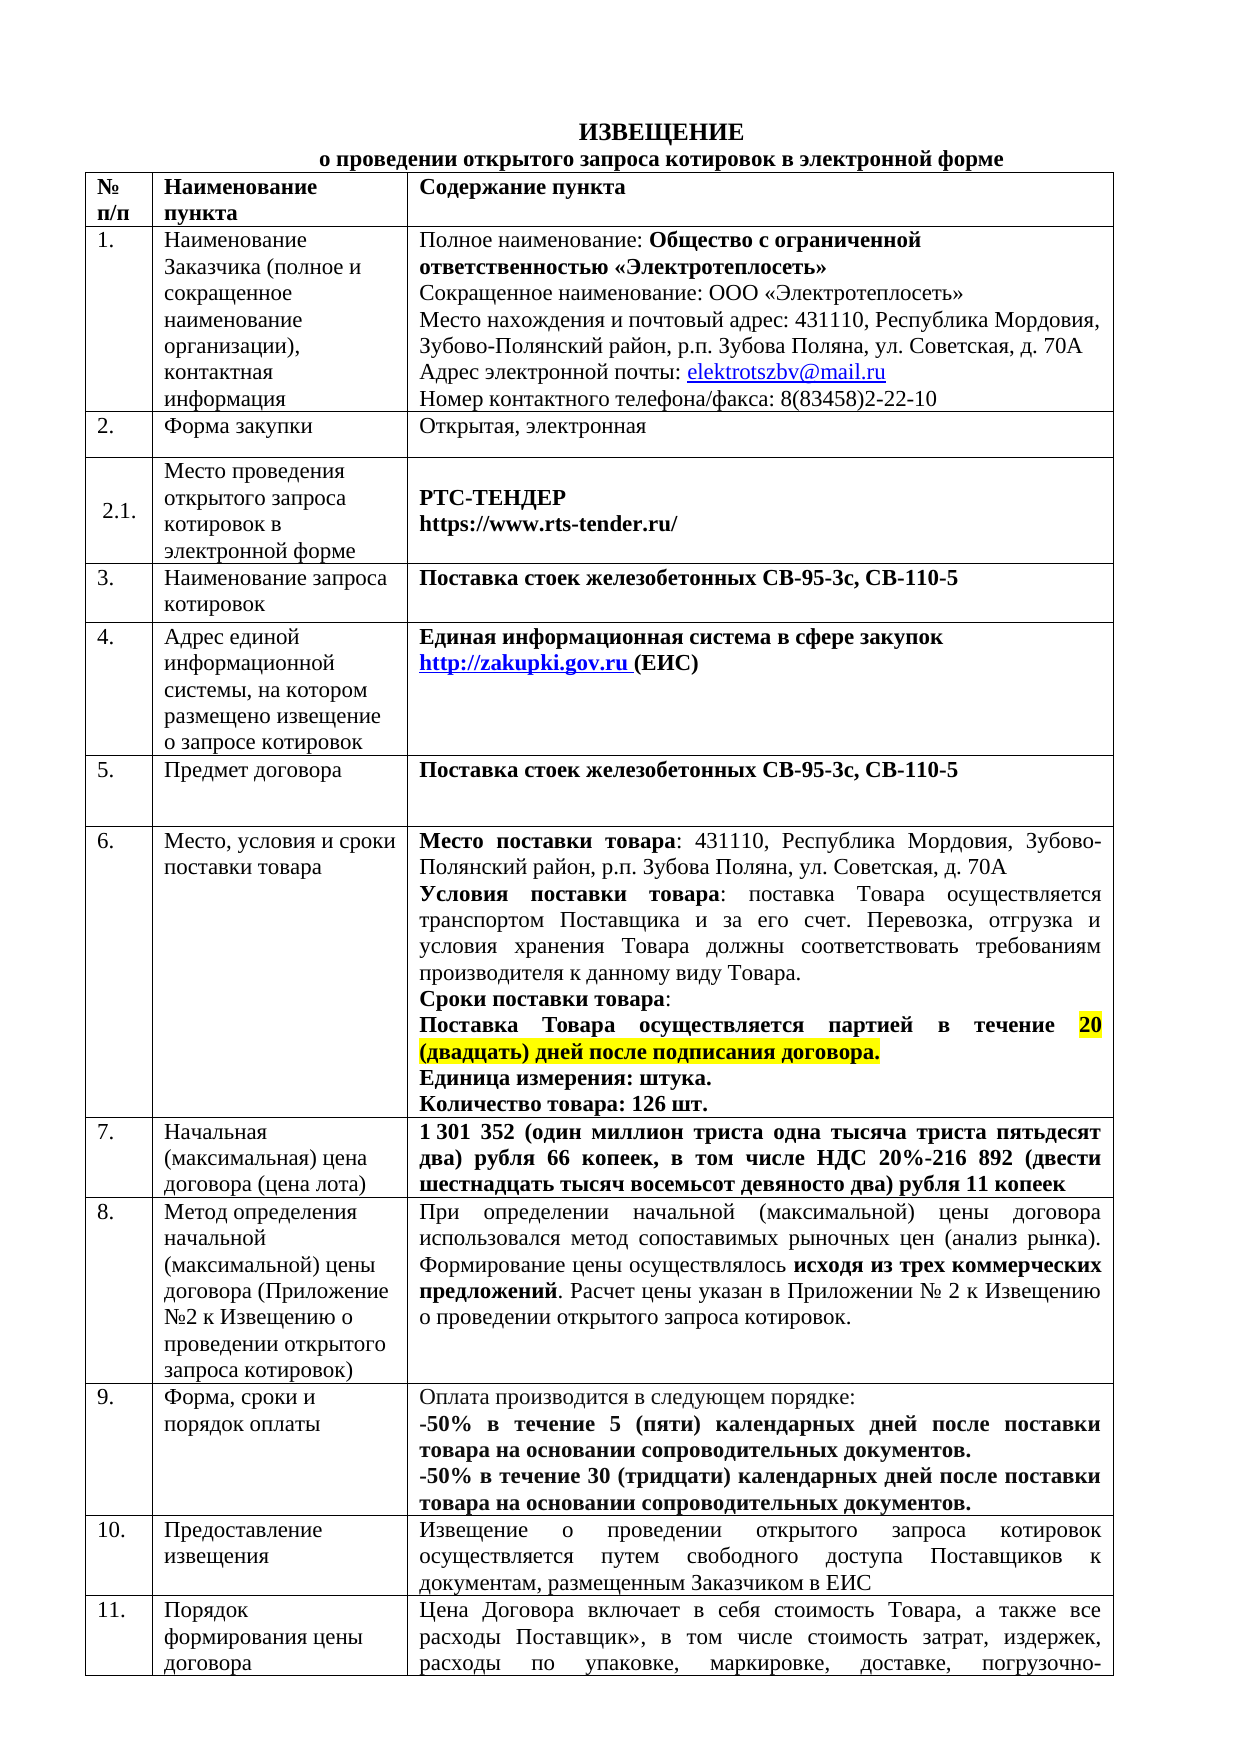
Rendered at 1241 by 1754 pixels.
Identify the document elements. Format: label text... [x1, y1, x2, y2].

table_cell 2.1. [86, 458, 152, 563]
table_cell РТС-ТЕНДЕР https://www.rts-tender.ru/ [408, 458, 1113, 563]
table_header Содержание пункта [408, 173, 1113, 226]
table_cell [408, 1596, 1113, 1675]
table_cell Поставка стоек железобетонных СВ-95-3с, СВ-110-5 [408, 564, 1113, 622]
table_cell Метод определения начальной (максимальной) цены договора (Приложение №2 к Извещению о проведении открытого запроса котировок) [153, 1198, 407, 1382]
table_cell 4. [86, 623, 152, 755]
table_cell Наименование Заказчика (полное и сокращенное наименование организации), контактная информация [153, 227, 407, 411]
table_header № п/п [86, 173, 152, 226]
table_cell Открытая, электронная [408, 412, 1113, 457]
table_cell Место поставки товара: 431110, Республика Мордовия, Зубово-Полянский район, р.п. Зубова Поляна, ул. Советская, д. 70А Условия поставки товара: поставка Товара осуществляется транспортом Поставщика и за его счет. Перевозка, отгрузка и условия хранения Товара должны соответствовать требованиям производителя к данному виду Товара. Сроки поставки товара: Поставка Товара осуществляется партией в течение 20 (двадцать) дней после подписания договора. Единица измерения: штука. Количество товара: 126 шт. [408, 827, 1113, 1117]
table_cell 6. [86, 827, 152, 1117]
table_cell Место, условия и сроки поставки товара [153, 827, 407, 1117]
text ИЗВЕЩЕНИЕ [148, 117, 1175, 145]
table_cell 7. [86, 1118, 152, 1197]
table_cell Полное наименование: Общество с ограниченной ответственностью «Электротеплосеть» Сокращенное наименование: ООО «Электротеплосеть» Место нахождения и почтовый адрес: 431110, Республика Мордовия, Зубово-Полянский район, р.п. Зубова Поляна, ул. Советская, д. 70А Адрес электронной почты: elektrotszbv@mail.ru Номер контактного телефона/факса: 8(83458)2-22-10 [408, 227, 1113, 411]
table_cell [153, 1596, 407, 1675]
table_cell 11. [86, 1596, 152, 1675]
table_cell Форма, сроки и порядок оплаты [153, 1384, 407, 1515]
table_cell 1. [86, 227, 152, 411]
table_cell 9. [86, 1384, 152, 1515]
text о проведении открытого запроса котировок в электронной форме [148, 145, 1175, 172]
table_cell 5. [86, 756, 152, 826]
table_cell 3. [86, 564, 152, 622]
table_cell Оплата производится в следующем порядке: -50% в течение 5 (пяти) календарных дней после поставки товара на основании сопроводительных документов. -50% в течение 30 (тридцати) календарных дней после поставки товара на основании сопроводительных документов. [408, 1384, 1113, 1515]
table_cell Место проведения открытого запроса котировок в электронной форме [153, 458, 407, 563]
table_cell Поставка стоек железобетонных СВ-95-3с, СВ-110-5 [408, 756, 1113, 826]
table_cell При определении начальной (максимальной) цены договора использовался метод сопоставимых рыночных цен (анализ рынка). Формирование цены осуществлялось исходя из трех коммерческих предложений. Расчет цены указан в Приложении № 2 к Извещению о проведении открытого запроса котировок. [408, 1198, 1113, 1382]
table_header Наименование пункта [153, 173, 407, 226]
table_cell Адрес единой информационной системы, на котором размещено извещение о запросе котировок [153, 623, 407, 755]
table_cell Извещение о проведении открытого запроса котировок осуществляется путем свободного доступа Поставщиков к документам, размещенным Заказчиком в ЕИС [408, 1516, 1113, 1595]
table_cell 2. [86, 412, 152, 457]
table_cell Форма закупки [153, 412, 407, 457]
table_cell Предмет договора [153, 756, 407, 826]
table_cell 1 301 352 (один миллион триста одна тысяча триста пятьдесят два) рубля 66 копеек, в том числе НДС 20%-216 892 (двести шестнадцать тысяч восемьсот девяносто два) рубля 11 копеек [408, 1118, 1113, 1197]
table_cell 8. [86, 1198, 152, 1382]
table_cell Наименование запроса котировок [153, 564, 407, 622]
table_cell Начальная (максимальная) цена договора (цена лота) [153, 1118, 407, 1197]
table_cell Предоставление извещения [153, 1516, 407, 1595]
table_cell Единая информационная система в сфере закупок http://zakupki.gov.ru (ЕИС) [408, 623, 1113, 755]
table_cell 10. [86, 1516, 152, 1595]
